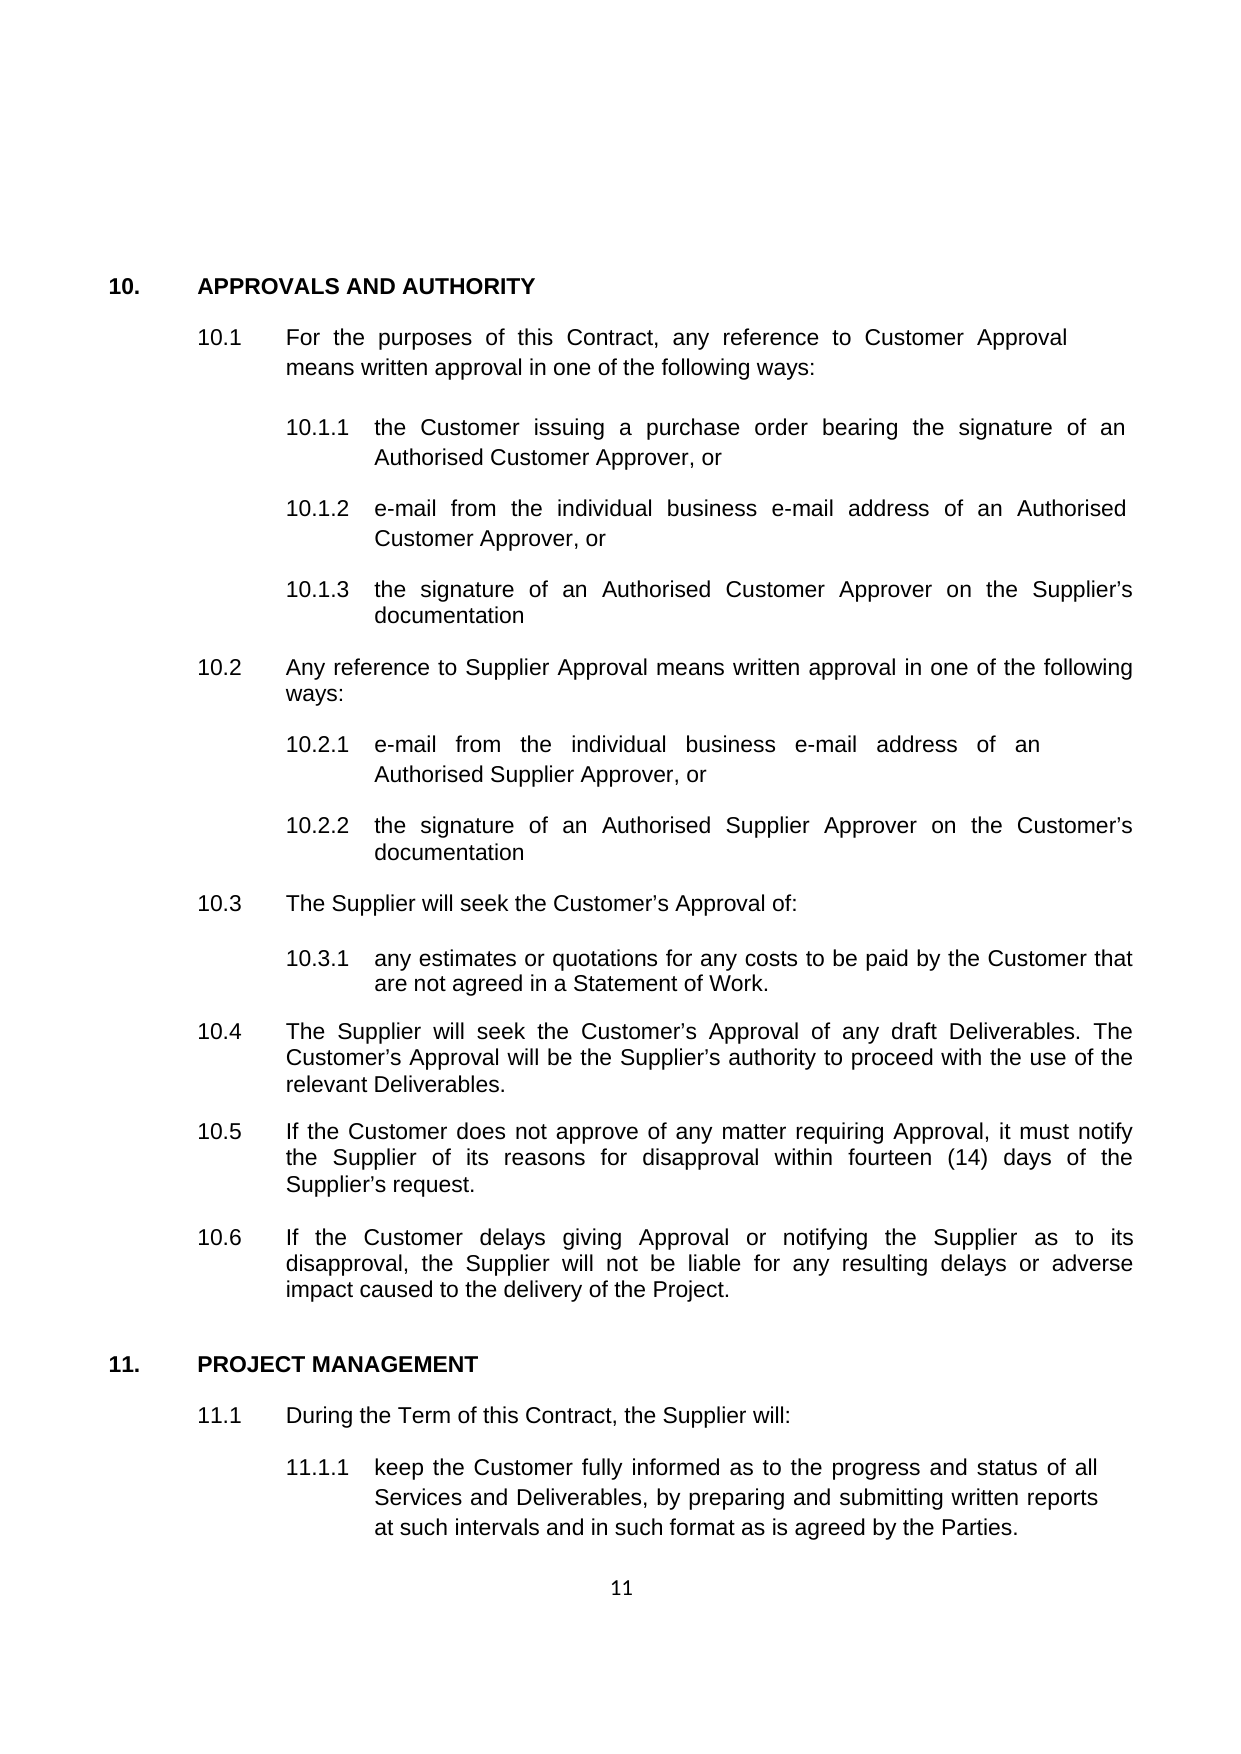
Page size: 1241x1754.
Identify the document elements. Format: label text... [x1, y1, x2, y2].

list e-mail from the individual business e-mail address of an Authorised Customer Approver, or [286, 495, 1127, 552]
list For the purposes of this Contract, any reference to Customer Approval means written approval in one of the following ways: [197, 324, 1068, 380]
list the signature of an Authorised Supplier Approver on the Customer’s documentation [286, 812, 1134, 865]
list If the Customer does not approve of any matter requiring Approval, it must notify the Supplier of its reasons for disapproval within fourteen (14) days of the Supplier’s request. [197, 1118, 1134, 1197]
list The Supplier will seek the Customer’s Approval of: [197, 890, 1134, 916]
list the signature of an Authorised Customer Approver on the Supplier’s documentation [286, 576, 1134, 629]
list the Customer issuing a purchase order bearing the signature of an Authorised Customer Approver, or [286, 414, 1127, 470]
list The Supplier will seek the Customer’s Approval of any draft Deliverables. The Customer’s Approval will be the Supplier’s authority to proceed with the use of the relevant Deliverables. [197, 1018, 1134, 1097]
list keep the Customer fully informed as to the progress and status of all Services and Deliverables, by preparing and submitting written reports at such intervals and in such format as is agreed by the Parties. [286, 1453, 1099, 1540]
subtitle PROJECT MANAGEMENT [108, 1351, 1134, 1377]
subtitle APPROVALS AND AUTHORITY [108, 273, 1134, 299]
list If the Customer delays giving Approval or notifying the Supplier as to its disapproval, the Supplier will not be liable for any resulting delays or adverse impact caused to the delivery of the Project. [197, 1223, 1134, 1302]
list e-mail from the individual business e-mail address of an Authorised Supplier Approver, or [286, 731, 1041, 788]
list Any reference to Supplier Approval means written approval in one of the following ways: [197, 654, 1134, 707]
list any estimates or quotations for any costs to be paid by the Customer that are not agreed in a Statement of Work. [286, 947, 1134, 997]
list During the Term of this Contract, the Supplier will: [197, 1402, 1134, 1429]
